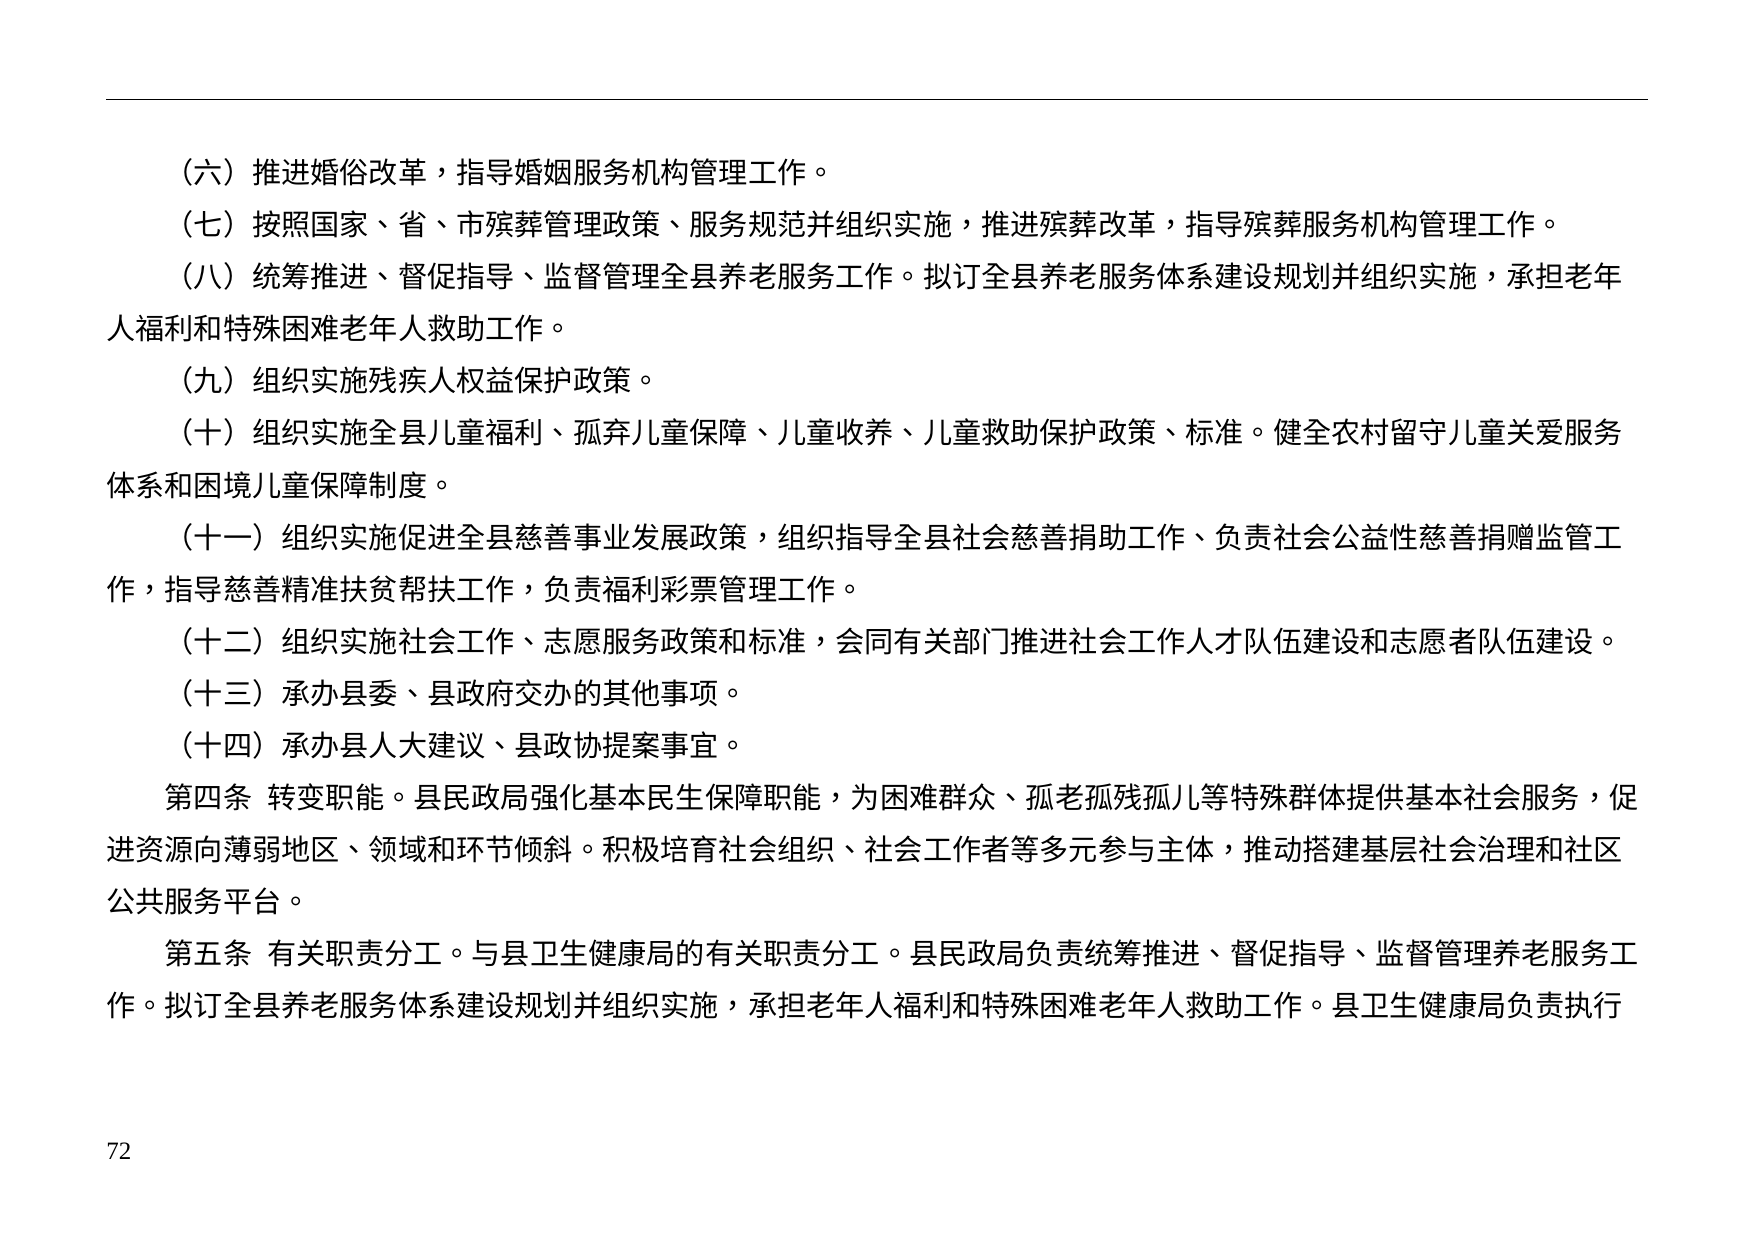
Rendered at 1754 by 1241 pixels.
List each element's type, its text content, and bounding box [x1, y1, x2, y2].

text （十四）承办县人大建议、县政协提案事宜。 [106, 715, 1648, 767]
text （十一）组织实施促进全县慈善事业发展政策，组织指导全县社会慈善捐助工作、负责社会公益性慈善捐赠监管工作，指导慈善精准扶贫帮扶工作，负责福利彩票管理工作。 [106, 506, 1648, 611]
text （十）组织实施全县儿童福利、孤弃儿童保障、儿童收养、儿童救助保护政策、标准。健全农村留守儿童关爱服务体系和困境儿童保障制度。 [106, 402, 1648, 506]
text （六）推进婚俗改革，指导婚姻服务机构管理工作。 [106, 142, 1648, 194]
text 第四条 转变职能。县民政局强化基本民生保障职能，为困难群众、孤老孤残孤儿等特殊群体提供基本社会服务，促进资源向薄弱地区、领域和环节倾斜。积极培育社会组织、社会工作者等多元参与主体，推动搭建基层社会治理和社区公共服务平台。 [106, 767, 1648, 923]
text （十三）承办县委、县政府交办的其他事项。 [106, 663, 1648, 715]
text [106, 923, 1648, 1027]
text （十二）组织实施社会工作、志愿服务政策和标准，会同有关部门推进社会工作人才队伍建设和志愿者队伍建设。 [106, 611, 1648, 663]
text （九）组织实施残疾人权益保护政策。 [106, 350, 1648, 402]
text （八）统筹推进、督促指导、监督管理全县养老服务工作。拟订全县养老服务体系建设规划并组织实施，承担老年人福利和特殊困难老年人救助工作。 [106, 246, 1648, 350]
text （七）按照国家、省、市殡葬管理政策、服务规范并组织实施，推进殡葬改革，指导殡葬服务机构管理工作。 [106, 194, 1648, 246]
